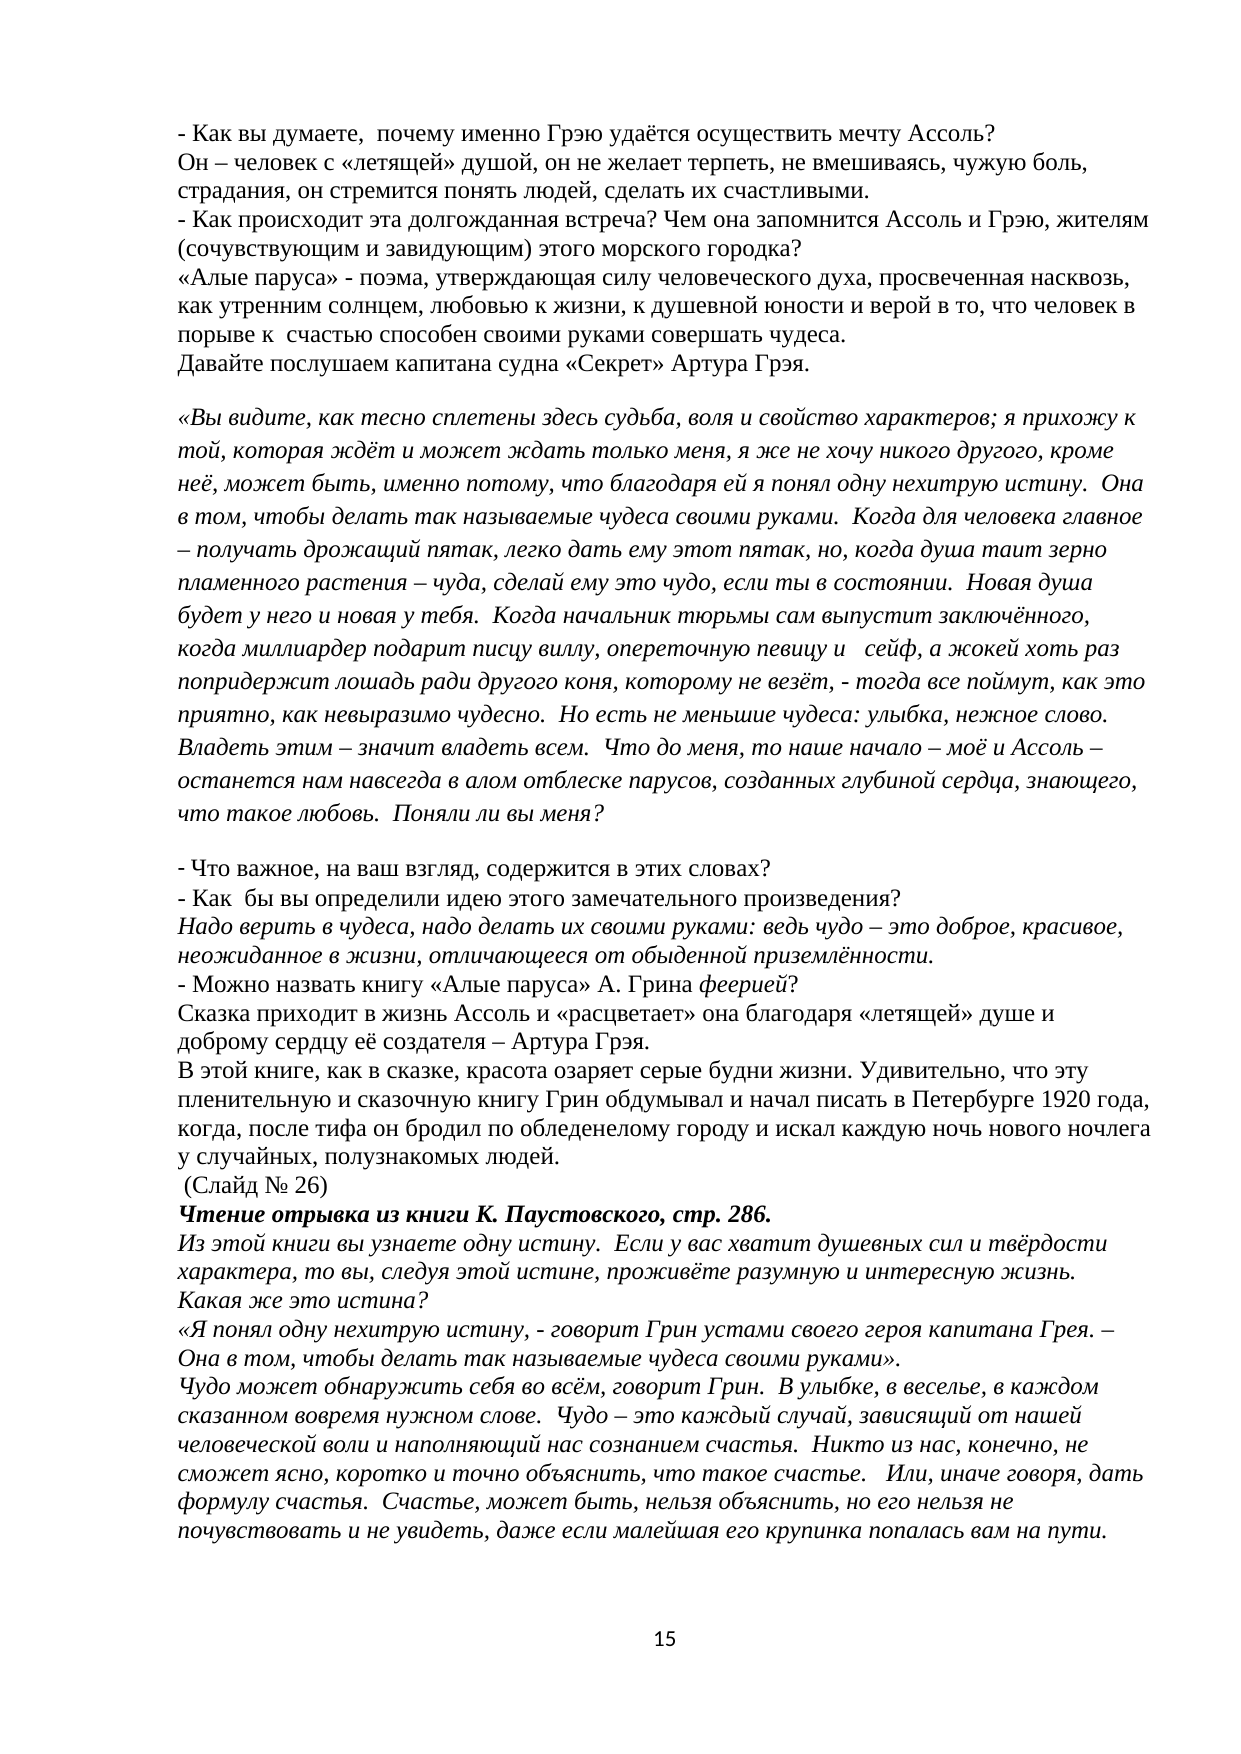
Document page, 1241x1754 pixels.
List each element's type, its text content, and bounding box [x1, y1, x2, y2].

text (Слайд № 26) [177, 1170, 1152, 1199]
text Давайте послушаем капитана судна «Секрет» Артура Грэя. [177, 348, 1152, 377]
text Чудо может обнаружить себя во всём, говорит Грин. В улыбке, в веселье, в каждом сказанном вовремя нужном слове. Чудо – это каждый случай, зависящий от нашей человеческой воли и наполняющий нас сознанием счастья. Никто из нас, конечно, не сможет ясно, коротко и точно объяснить, что такое счастье. Или, иначе говоря, дать формулу счастья. Счастье, может быть, нельзя объяснить, но его нельзя не почувствовать и не увидеть, даже если малейшая его крупинка попалась вам на пути. [177, 1371, 1152, 1544]
text - Как бы вы определили идею этого замечательного произведения? [177, 883, 1152, 911]
text «Алые паруса» - поэма, утверждающая силу человеческого духа, просвеченная насквозь, как утренним солнцем, любовью к жизни, к душевной юности и верой в то, что человек в порыве к счастью способен своими руками совершать чудеса. [177, 262, 1152, 348]
text Надо верить в чудеса, надо делать их своими руками: ведь чудо – это доброе, красивое, неожиданное в жизни, отличающееся от обыденной приземлённости. [177, 911, 1152, 969]
text Какая же это истина? [177, 1285, 1152, 1314]
text «Вы видите, как тесно сплетены здесь судьба, воля и свойство характеров; я прихожу к той, которая ждёт и может ждать только меня, я же не хочу никого другого, кроме неё, может быть, именно потому, что благодаря ей я понял одну нехитрую истину. Она в том, чтобы делать так называемые чудеса своими руками. Когда для человека главное – получать дрожащий пятак, легко дать ему этот пятак, но, когда душа таит зерно пламенного растения – чуда, сделай ему это чудо, если ты в состоянии. Новая душа будет у него и новая у тебя. Когда начальник тюрьмы сам выпустит заключённого, когда миллиардер подарит писцу виллу, опереточную певицу и сейф, а жокей хоть раз попридержит лошадь ради другого коня, которому не везёт, - тогда все поймут, как это приятно, как невыразимо чудесно. Но есть не меньшие чудеса: улыбка, нежное слово. Владеть этим – значит владеть всем. Что до меня, то наше начало – моё и Ассоль – останется нам навсегда в алом отблеске парусов, созданных глубиной сердца, знающего, что такое любовь. Поняли ли вы меня? [177, 402, 1152, 827]
text Из этой книги вы узнаете одну истину. Если у вас хватит душевных сил и твёрдости характера, то вы, следуя этой истине, проживёте разумную и интересную жизнь. [177, 1228, 1152, 1285]
text - Как происходит эта долгожданная встреча? Чем она запомнится Ассоль и Грэю, жителям [177, 204, 1152, 233]
text Сказка приходит в жизнь Ассоль и «расцветает» она благодаря «летящей» душе и доброму сердцу её создателя – Артура Грэя. [177, 998, 1152, 1055]
text - Как вы думаете, почему именно Грэю удаётся осуществить мечту Ассоль? [177, 118, 1152, 147]
text Он – человек с «летящей» душой, он не желает терпеть, не вмешиваясь, чужую боль, страдания, он стремится понять людей, сделать их счастливыми. [177, 147, 1152, 204]
text - Можно назвать книгу «Алые паруса» А. Грина феерией? [177, 969, 1152, 998]
text В этой книге, как в сказке, красота озаряет серые будни жизни. Удивительно, что эту пленительную и сказочную книгу Грин обдумывал и начал писать в Петербурге 1920 года, когда, после тифа он бродил по обледенелому городу и искал каждую ночь нового ночлега у случайных, полузнакомых людей. [177, 1055, 1152, 1170]
text - Что важное, на ваш взгляд, содержится в этих словах? [177, 852, 1152, 883]
text Чтение отрывка из книги К. Паустовского, стр. 286. [177, 1199, 1152, 1228]
text (сочувствующим и завидующим) этого морского городка? [177, 233, 1152, 262]
text «Я понял одну нехитрую истину, - говорит Грин устами своего героя капитана Грея. – Она в том, чтобы делать так называемые чудеса своими руками». [177, 1314, 1152, 1371]
